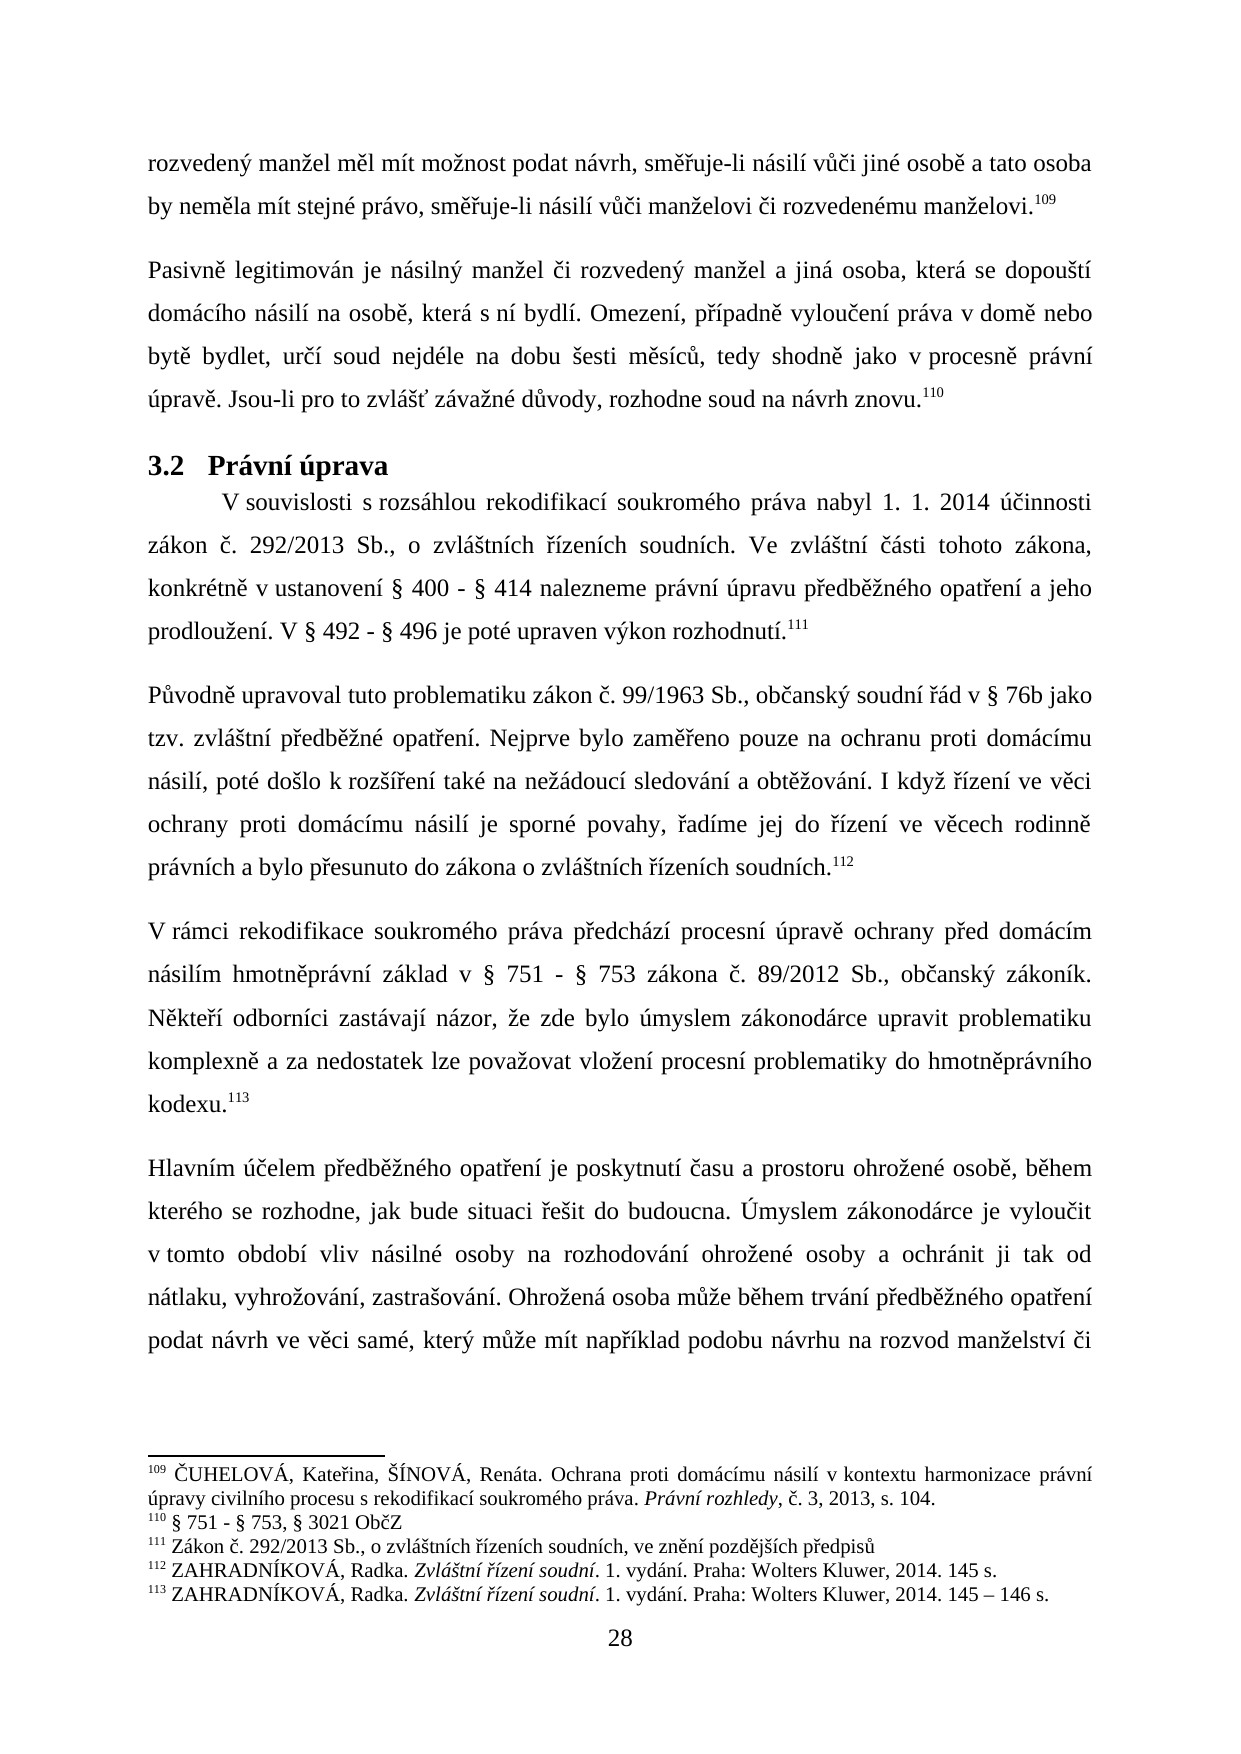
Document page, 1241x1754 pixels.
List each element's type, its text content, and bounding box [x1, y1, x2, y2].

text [148, 1153, 1093, 1354]
text Pasivně legitimován je násilný manžel či rozvedený manžel a jiná osoba, která se dopouští domácího násilí na osobě, která s ní bydlí. Omezení, případně vyloučení práva v domě nebo bytě bydlet, určí soud nejdéle na dobu šesti měsíců, tedy shodně jako v procesně právní úpravě. Jsou-li pro to zvlášť závažné důvody, rozhodne soud na návrh znovu. [148, 255, 1093, 413]
subtitle Právní úprava [148, 448, 1093, 482]
text V rámci rekodifikace soukromého práva předchází procesní úpravě ochrany před domácím násilím hmotněprávní základ v § 751 - § 753 zákona č. 89/2012 Sb., občanský zákoník. Někteří odborníci zastávají názor, že zde bylo úmyslem zákonodárce upravit problematiku komplexně a za nedostatek lze považovat vložení procesní problematiky do hmotněprávního kodexu. [148, 916, 1093, 1118]
text V souvislosti s rozsáhlou rekodifikací soukromého práva nabyl 1. 1. 2014 účinnosti zákon č. 292/2013 Sb., o zvláštních řízeních soudních. Ve zvláštní části tohoto zákona, konkrétně v ustanovení § 400 - § 414 nalezneme právní úpravu předběžného opatření a jeho prodloužení. V § 492 - § 496 je poté upraven výkon rozhodnutí. [148, 487, 1093, 645]
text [148, 148, 1093, 219]
text Původně upravoval tuto problematiku zákon č. 99/1963 Sb., občanský soudní řád v § 76b jako tzv. zvláštní předběžné opatření. Nejprve bylo zaměřeno pouze na ochranu proti domácímu násilí, poté došlo k rozšíření také na nežádoucí sledování a obtěžování. I když řízení ve věci ochrany proti domácímu násilí je sporné povahy, řadíme jej do řízení ve věcech rodinně právních a bylo přesunuto do zákona o zvláštních řízeních soudních. [148, 680, 1093, 881]
